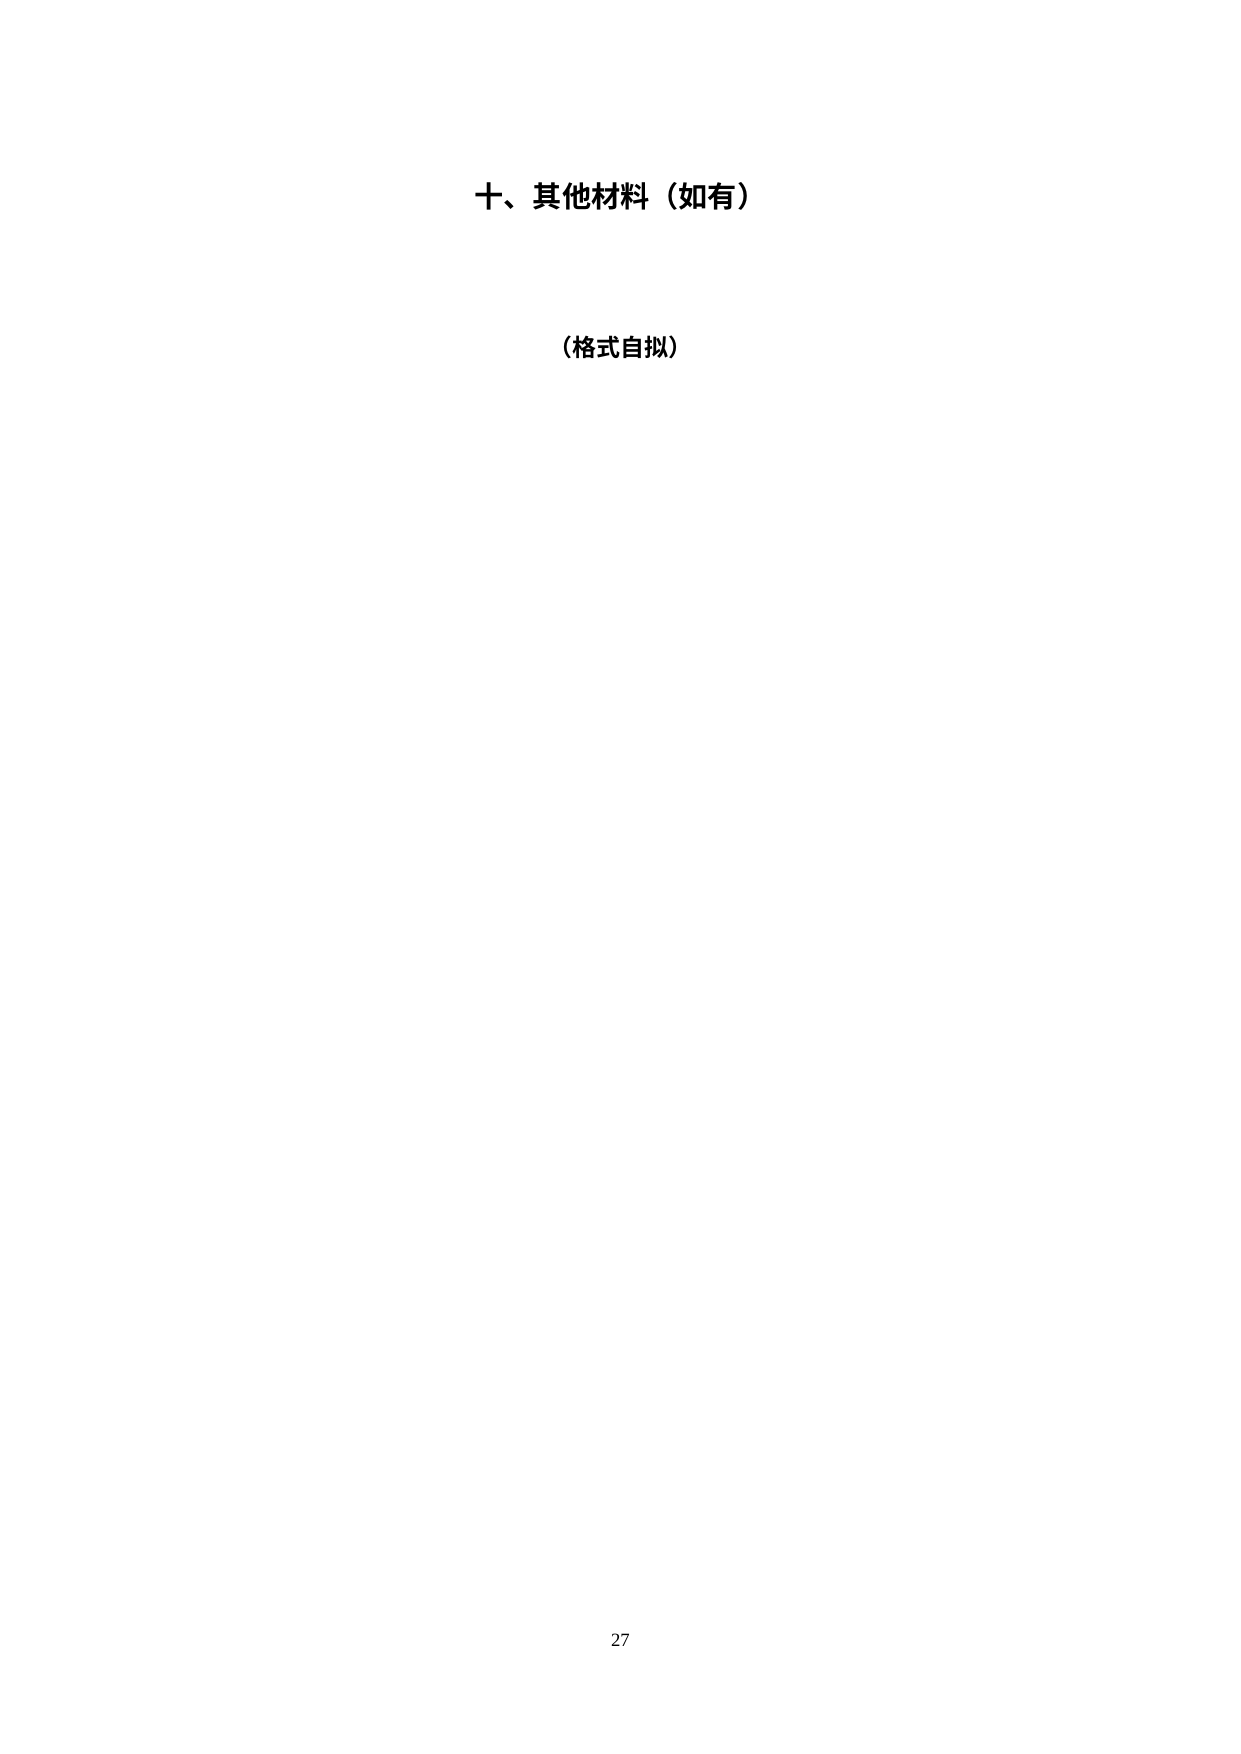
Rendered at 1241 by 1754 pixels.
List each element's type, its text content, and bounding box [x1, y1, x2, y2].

subtitle 十、其他材料（如有） [153, 162, 1087, 227]
text （格式自拟） [153, 313, 1087, 378]
